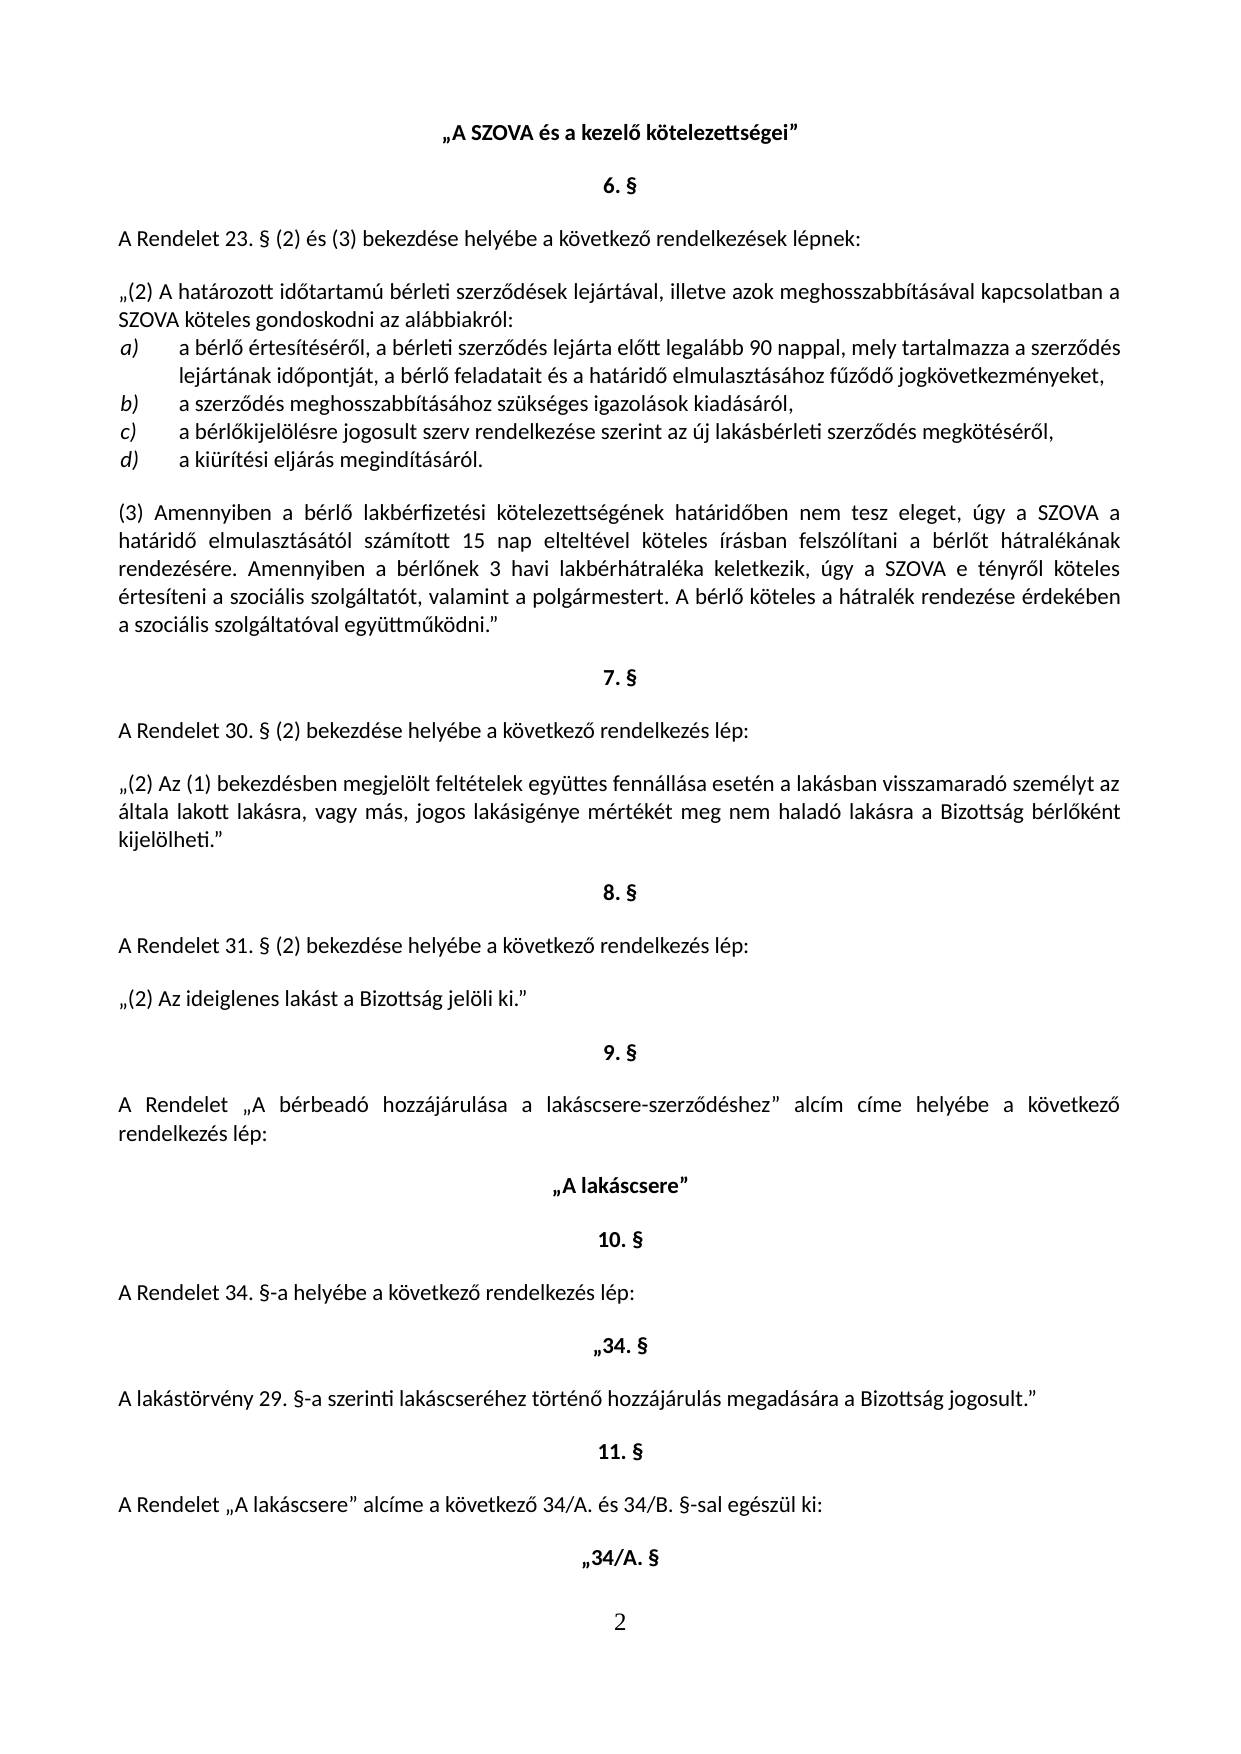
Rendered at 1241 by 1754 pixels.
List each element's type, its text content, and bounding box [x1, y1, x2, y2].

text a) a bérlő értesítéséről, a bérleti szerződés lejárta előtt legalább 90 nappal, mely tartalmazza a szerződés lejártának időpontját, a bérlő feladatait és a határidő elmulasztásához fűződő jogkövetkezményeket, [120, 333, 1122, 389]
text 9. § [118, 1038, 1122, 1066]
text d) a kiürítési eljárás megindításáról. [120, 445, 1122, 473]
text „A SZOVA és a kezelő kötelezettségei” [118, 118, 1122, 146]
text 8. § [118, 878, 1122, 907]
text A Rendelet 30. § (2) bekezdése helyébe a következő rendelkezés lép: [118, 716, 1122, 744]
text „(2) A határozott időtartamú bérleti szerződések lejártával, illetve azok meghosszabbításával kapcsolatban a SZOVA köteles gondoskodni az alábbiakról: [118, 277, 1122, 333]
text „(2) Az ideiglenes lakást a Bizottság jelöli ki.” [118, 984, 1122, 1013]
text 11. § [118, 1437, 1122, 1465]
text b) a szerződés meghosszabbításához szükséges igazolások kiadásáról, [120, 389, 1122, 417]
text 6. § [118, 171, 1122, 199]
text „(2) Az (1) bekezdésben megjelölt feltételek együttes fennállása esetén a lakásban visszamaradó személyt az általa lakott lakásra, vagy más, jogos lakásigénye mértékét meg nem haladó lakásra a Bizottság bérlőként kijelölheti.” [118, 769, 1122, 853]
text „34/A. § [118, 1543, 1122, 1571]
text „34. § [118, 1331, 1122, 1359]
text A Rendelet 23. § (2) és (3) bekezdése helyébe a következő rendelkezések lépnek: [118, 224, 1122, 252]
text A Rendelet „A bérbeadó hozzájárulása a lakáscsere-szerződéshez” alcím címe helyébe a következő rendelkezés lép: [118, 1091, 1122, 1147]
text (3) Amennyiben a bérlő lakbérfizetési kötelezettségének határidőben nem tesz eleget, úgy a SZOVA a határidő elmulasztásától számított 15 nap elteltével köteles írásban felszólítani a bérlőt hátralékának rendezésére. Amennyiben a bérlőnek 3 havi lakbérhátraléka keletkezik, úgy a SZOVA e tényről köteles értesíteni a szociális szolgáltatót, valamint a polgármestert. A bérlő köteles a hátralék rendezése érdekében a szociális szolgáltatóval együttműködni.” [118, 498, 1122, 638]
text „A lakáscsere” [118, 1172, 1122, 1200]
text A Rendelet „A lakáscsere” alcíme a következő 34/A. és 34/B. §-sal egészül ki: [118, 1490, 1122, 1518]
text 7. § [118, 663, 1122, 691]
text 10. § [118, 1225, 1122, 1253]
text A Rendelet 31. § (2) bekezdése helyébe a következő rendelkezés lép: [118, 932, 1122, 959]
text c) a bérlőkijelölésre jogosult szerv rendelkezése szerint az új lakásbérleti szerződés megkötéséről, [120, 417, 1122, 445]
text A lakástörvény 29. §-a szerinti lakáscseréhez történő hozzájárulás megadására a Bizottság jogosult.” [118, 1384, 1122, 1412]
text A Rendelet 34. §-a helyébe a következő rendelkezés lép: [118, 1278, 1122, 1306]
